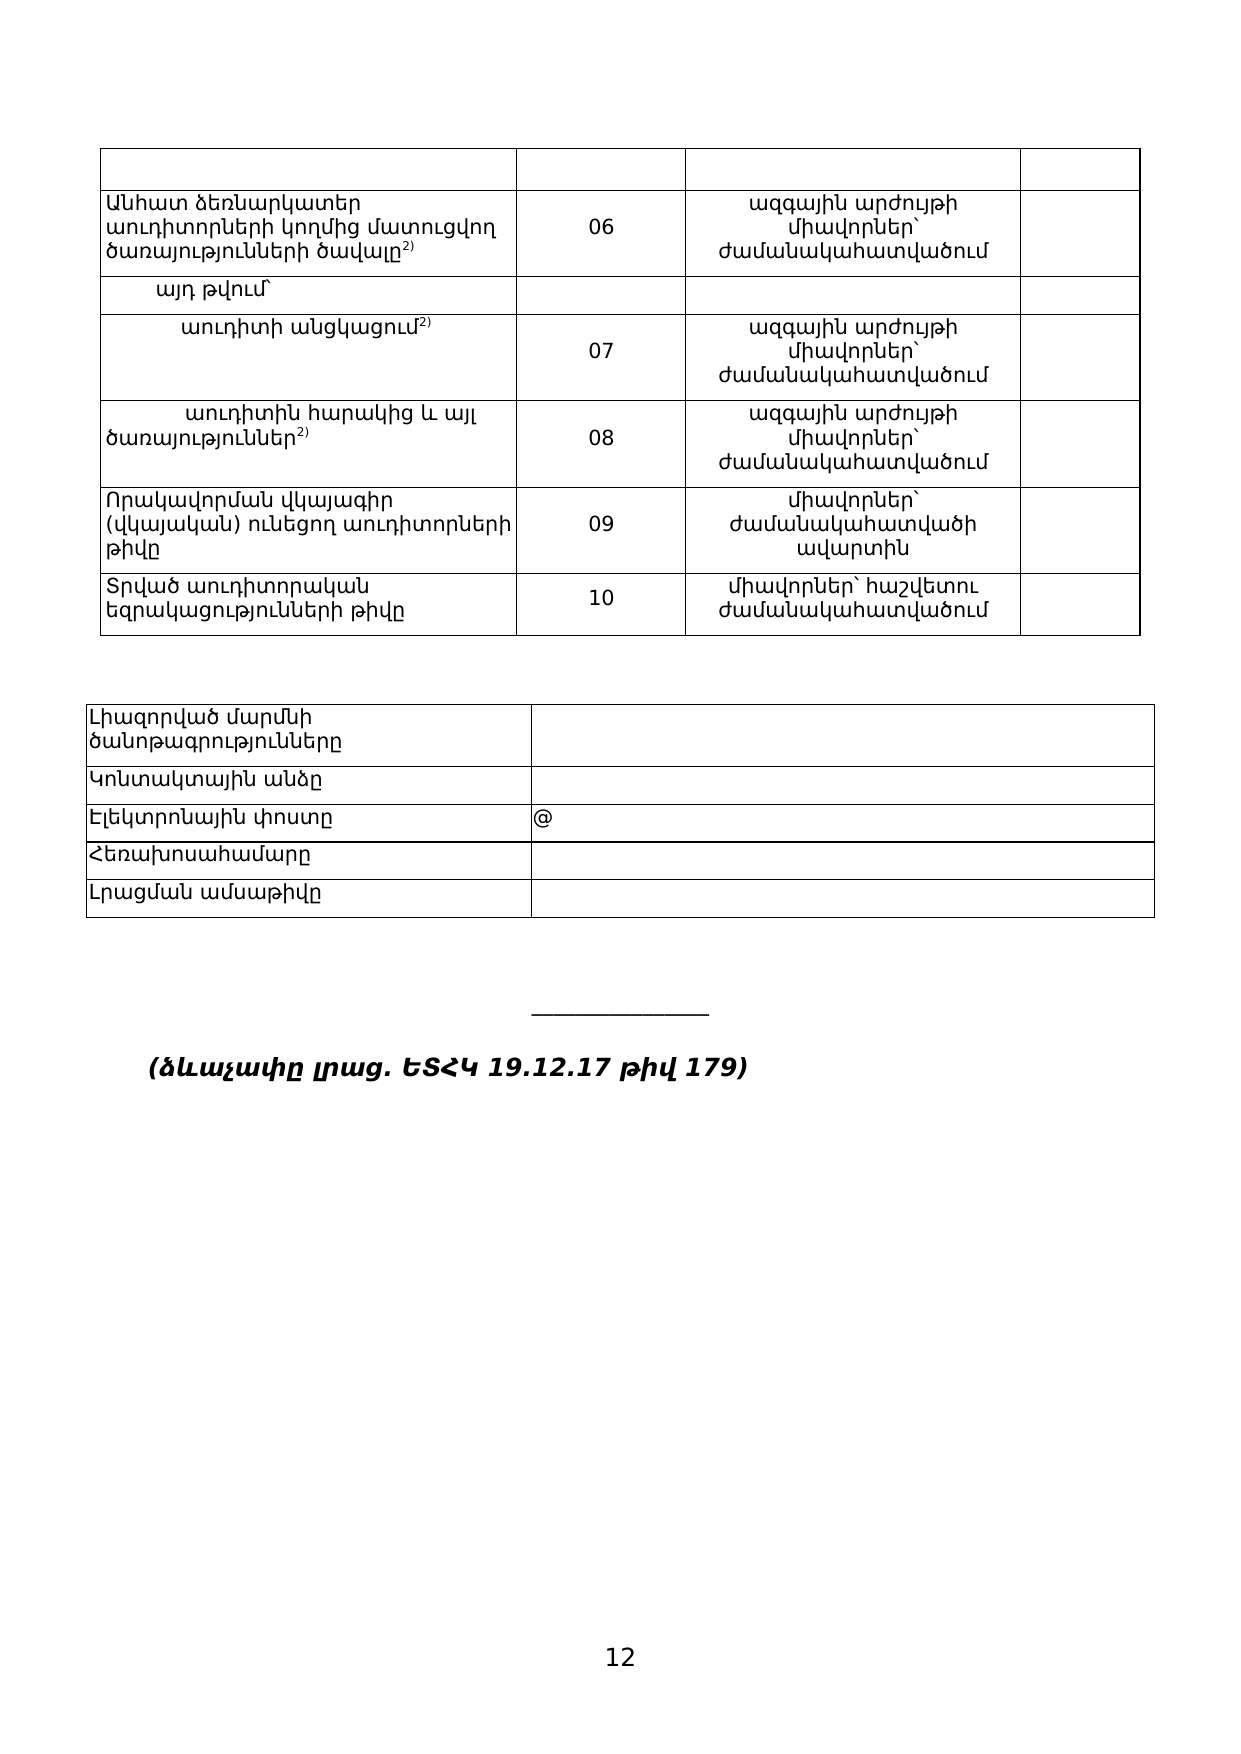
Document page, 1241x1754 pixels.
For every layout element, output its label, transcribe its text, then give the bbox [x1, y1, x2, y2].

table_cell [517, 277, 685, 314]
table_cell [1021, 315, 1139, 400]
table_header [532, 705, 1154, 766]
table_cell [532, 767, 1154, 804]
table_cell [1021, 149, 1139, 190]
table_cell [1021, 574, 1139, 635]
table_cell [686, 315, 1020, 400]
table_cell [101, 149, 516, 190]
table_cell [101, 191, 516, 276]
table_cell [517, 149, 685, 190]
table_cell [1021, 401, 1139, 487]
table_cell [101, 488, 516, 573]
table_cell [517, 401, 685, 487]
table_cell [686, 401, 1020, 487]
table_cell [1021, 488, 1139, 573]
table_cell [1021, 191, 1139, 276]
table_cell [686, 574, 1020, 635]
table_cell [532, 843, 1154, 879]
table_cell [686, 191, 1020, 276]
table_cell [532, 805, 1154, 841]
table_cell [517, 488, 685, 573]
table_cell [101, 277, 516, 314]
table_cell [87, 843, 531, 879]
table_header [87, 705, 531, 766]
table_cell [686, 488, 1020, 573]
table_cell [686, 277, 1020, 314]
text (ձևաչափը լրաց. ԵՏՀԿ 19.12.17 թիվ 179) [148, 1053, 1092, 1083]
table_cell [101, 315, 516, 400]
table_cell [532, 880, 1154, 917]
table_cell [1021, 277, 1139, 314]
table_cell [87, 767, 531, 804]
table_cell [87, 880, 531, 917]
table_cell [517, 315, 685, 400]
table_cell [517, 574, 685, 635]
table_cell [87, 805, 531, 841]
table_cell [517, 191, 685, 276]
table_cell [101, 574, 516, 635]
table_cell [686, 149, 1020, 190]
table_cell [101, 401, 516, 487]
text ________________ [148, 986, 1092, 1020]
